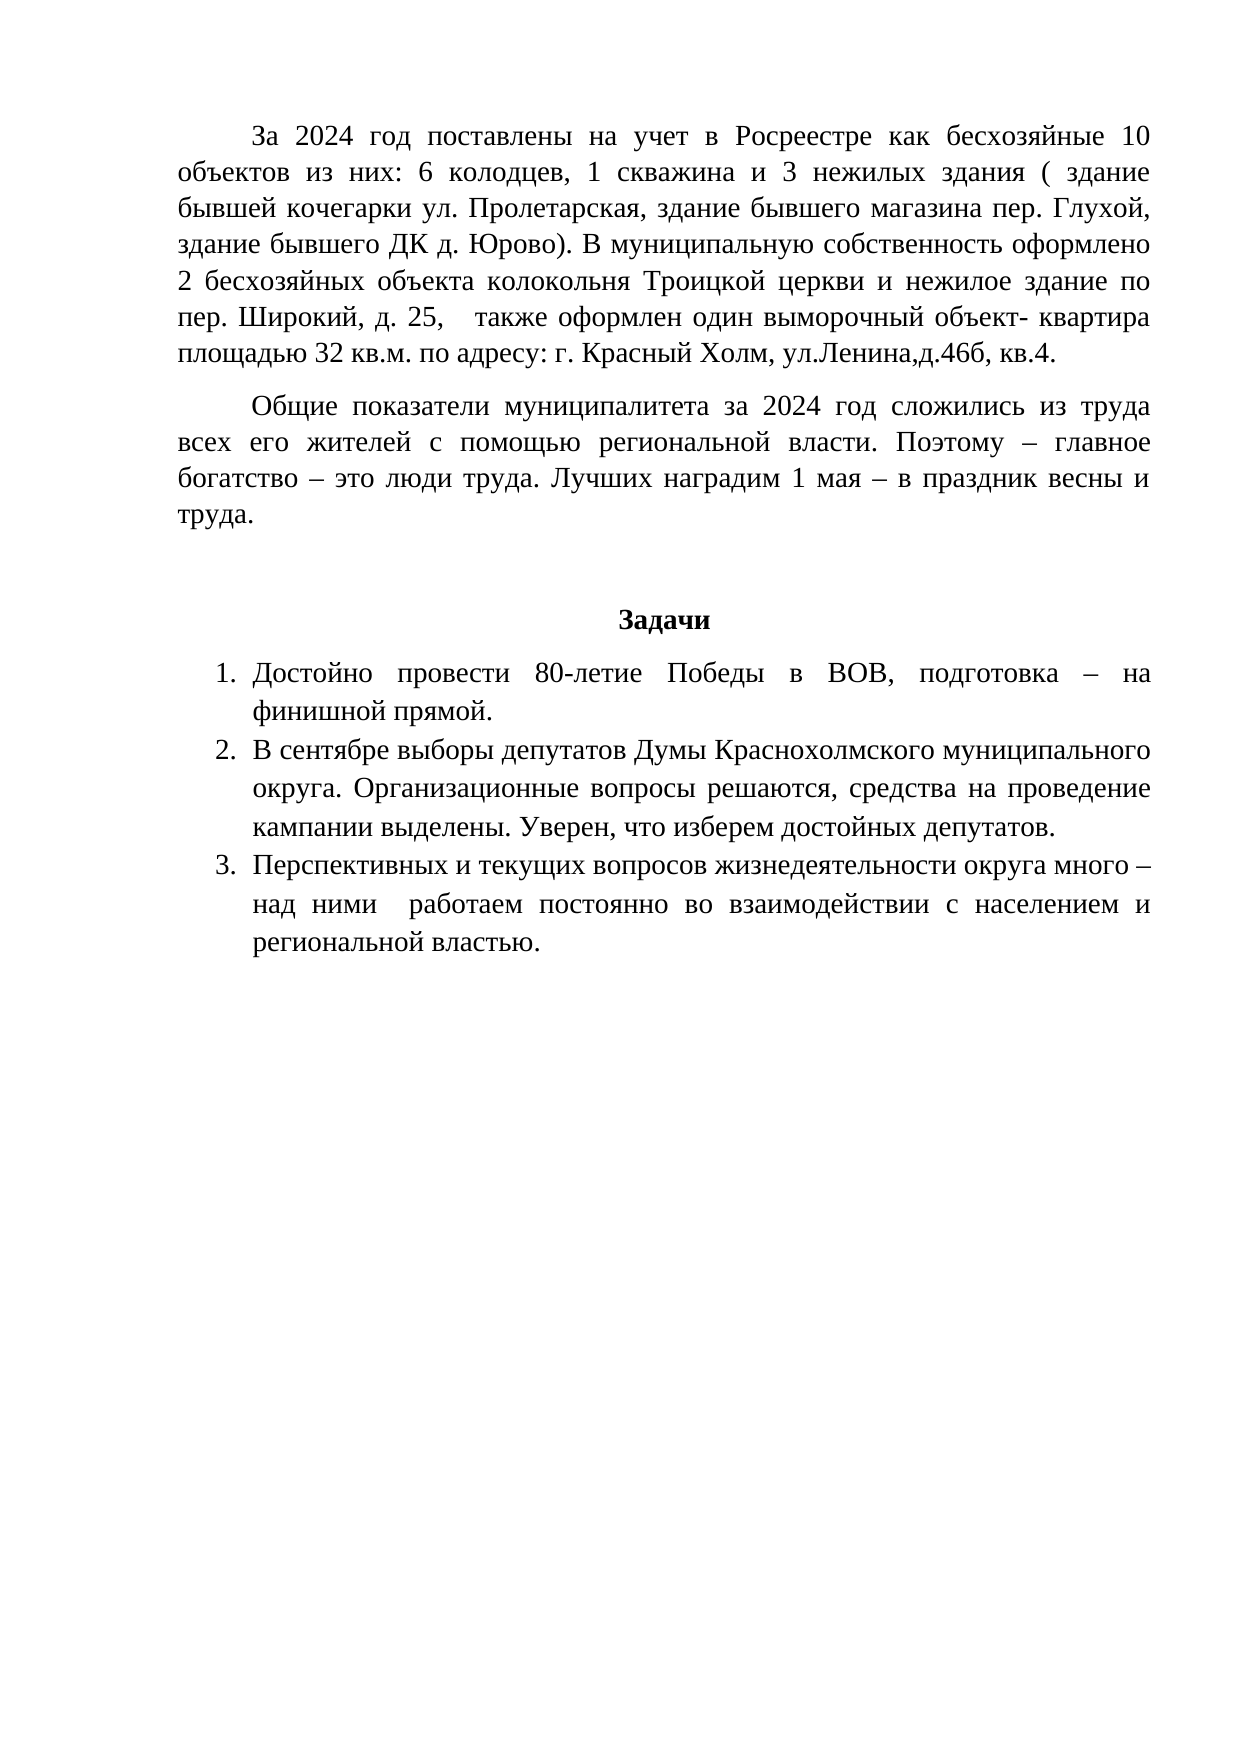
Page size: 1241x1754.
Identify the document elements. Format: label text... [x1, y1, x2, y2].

list В сентябре выборы депутатов Думы Краснохолмского муниципального округа. Организационные вопросы решаются, средства на проведение кампании выделены. Уверен, что изберем достойных депутатов. [215, 732, 1152, 842]
text Общие показатели муниципалитета за 2024 год сложились из труда всех его жителей с помощью региональной власти. Поэтому – главное богатство – это люди труда. Лучших наградим 1 мая – в праздник весны и труда. [177, 388, 1152, 530]
list Достойно провести 80-летие Победы в ВОВ, подготовка – на финишной прямой. [215, 655, 1152, 727]
text Задачи [177, 602, 1152, 635]
text За 2024 год поставлены на учет в Росреестре как бесхозяйные 10 объектов из них: 6 колодцев, 1 скважина и 3 нежилых здания ( здание бывшей кочегарки ул. Пролетарская, здание бывшего магазина пер. Глухой, здание бывшего ДК д. Юрово). В муниципальную собственность оформлено 2 бесхозяйных объекта колокольня Троицкой церкви и нежилое здание по пер. Широкий, д. 25, также оформлен один выморочный объект- квартира площадью 32 кв.м. по адресу: г. Красный Холм, ул.Ленина,д.46б, кв.4. [177, 118, 1152, 368]
list Перспективных и текущих вопросов жизнедеятельности округа много – над ними работаем постоянно во взаимодействии с населением и региональной властью. [215, 847, 1152, 958]
